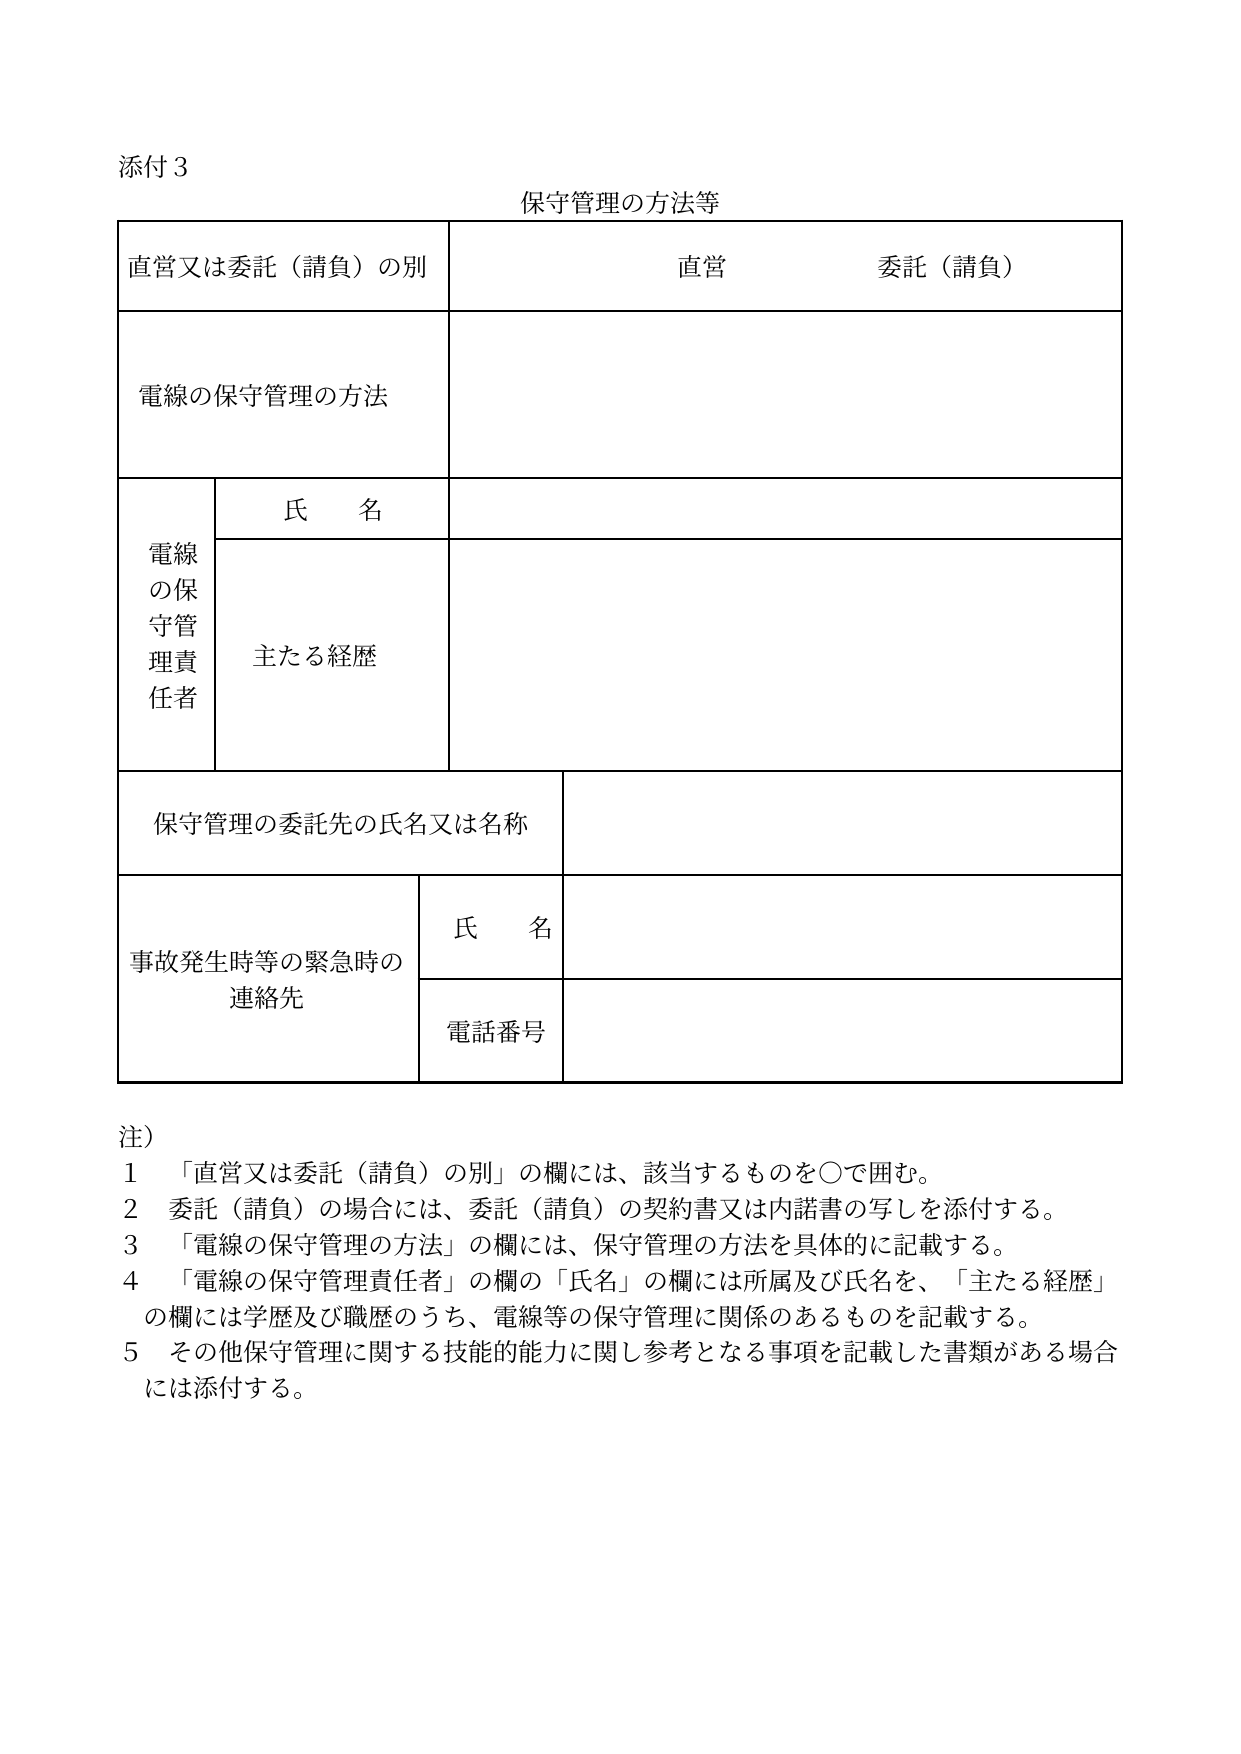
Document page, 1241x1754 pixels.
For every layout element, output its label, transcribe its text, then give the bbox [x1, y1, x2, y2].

table_header 直営 委託（請負） [450, 222, 1121, 310]
text １ 「直営又は委託（請負）の別」の欄には、該当するものを○で囲む。 [118, 1153, 1122, 1189]
table_cell 電線の保守管理責任者 [119, 479, 214, 770]
text ２ 委託（請負）の場合には、委託（請負）の契約書又は内諾書の写しを添付する。 [118, 1189, 1122, 1225]
table_cell 事故発生時等の緊急時の連絡先 [119, 876, 418, 1081]
table_cell 保守管理の委託先の氏名又は名称 [119, 772, 562, 874]
text 保守管理の方法等 [118, 184, 1122, 219]
table_cell 電線の保守管理の方法 [119, 312, 448, 477]
table_cell [450, 312, 1121, 477]
table_cell 氏 名 [420, 876, 562, 978]
table_cell 氏 名 [216, 479, 448, 538]
text 注） [118, 1117, 1122, 1153]
table_cell [564, 772, 1121, 874]
text 添付３ [118, 148, 1122, 184]
table_cell 主たる経歴 [216, 540, 448, 770]
text ５ その他保守管理に関する技能的能力に関し参考となる事項を記載した書類がある場合には添付する。 [118, 1333, 1122, 1405]
table_cell [564, 876, 1121, 978]
table_cell [450, 479, 1121, 538]
table_header 直営又は委託（請負）の別 [119, 222, 448, 310]
table_cell [564, 980, 1121, 1081]
table_cell 電話番号 [420, 980, 562, 1081]
table_cell [450, 540, 1121, 770]
text ４ 「電線の保守管理責任者」の欄の「氏名」の欄には所属及び氏名を、「主たる経歴」の欄には学歴及び職歴のうち、電線等の保守管理に関係のあるものを記載する。 [118, 1261, 1122, 1333]
text ３ 「電線の保守管理の方法」の欄には、保守管理の方法を具体的に記載する。 [118, 1225, 1122, 1261]
